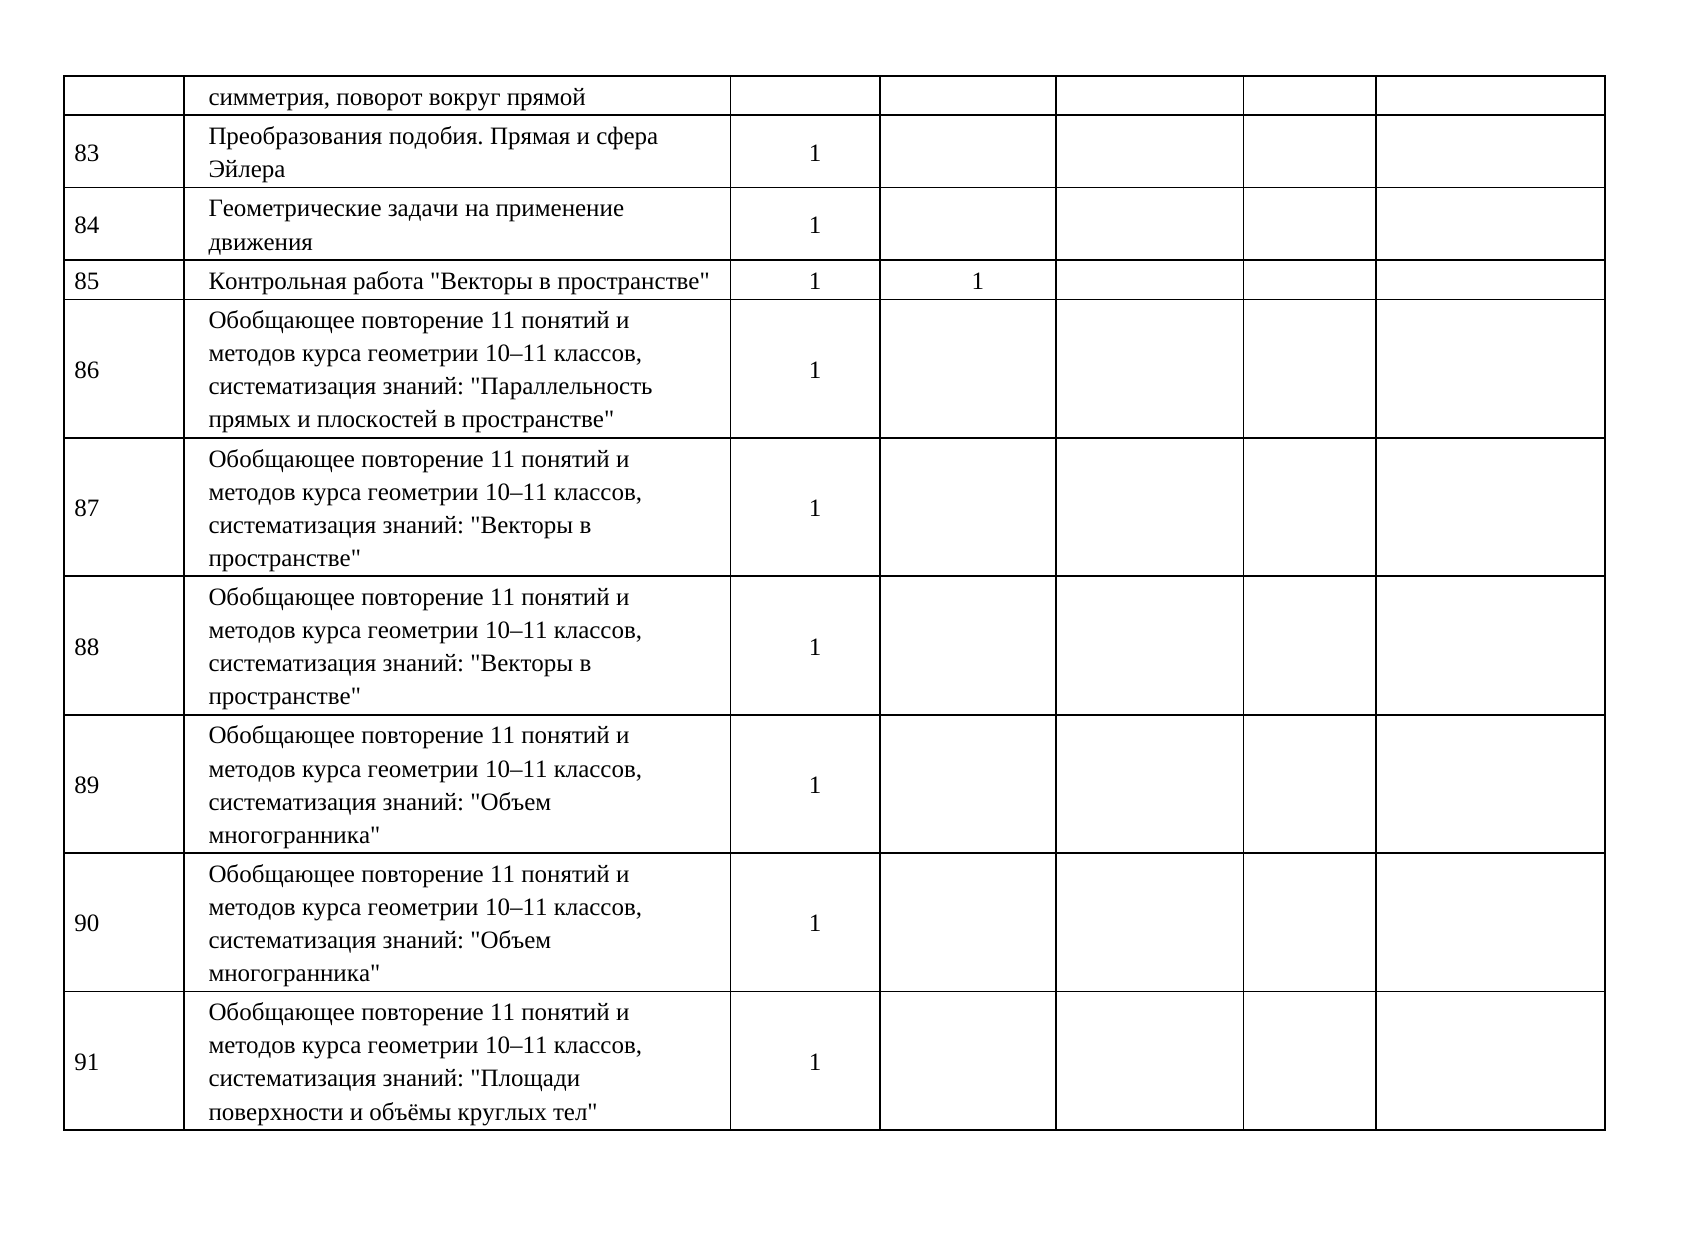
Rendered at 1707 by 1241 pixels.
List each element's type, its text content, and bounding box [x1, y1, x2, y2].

table_cell [1377, 77, 1604, 114]
table_cell [1377, 439, 1604, 575]
table_cell Обобщающее повторение 11 понятий и методов курса геометрии 10–11 классов, систематизация знаний: "Векторы в пространстве" [185, 577, 730, 714]
table_cell 1 [731, 300, 879, 437]
table_cell [1057, 188, 1243, 259]
table_cell [1377, 577, 1604, 714]
table_cell [1057, 300, 1243, 437]
table_cell [1377, 854, 1604, 991]
table_cell [1057, 577, 1243, 714]
table_cell [1057, 261, 1243, 298]
table_cell Преобразования подобия. Прямая и сфера Эйлера [185, 116, 730, 187]
table_cell 88 [65, 577, 183, 714]
table_cell 1 [731, 77, 879, 114]
table_cell 1 [731, 716, 879, 852]
table_cell [1057, 992, 1243, 1129]
table_cell [1244, 116, 1375, 187]
table_cell [1244, 716, 1375, 852]
table_cell Геометрические задачи на применение движения [185, 188, 730, 259]
table_cell 91 [65, 992, 183, 1129]
table_cell 1 [731, 854, 879, 991]
table_cell 84 [65, 188, 183, 259]
table_cell [1377, 992, 1604, 1129]
table_cell [881, 439, 1055, 575]
table_cell [1057, 439, 1243, 575]
table_cell [1244, 854, 1375, 991]
table_cell [1057, 116, 1243, 187]
table_cell [1057, 854, 1243, 991]
table_cell 82 [65, 77, 183, 114]
table_cell 85 [65, 261, 183, 298]
table_cell 1 [731, 261, 879, 298]
table_cell 1 [731, 577, 879, 714]
table_cell [1057, 77, 1243, 114]
table_cell 83 [65, 116, 183, 187]
table_cell [881, 188, 1055, 259]
table_cell [1244, 261, 1375, 298]
table_cell 90 [65, 854, 183, 991]
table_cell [185, 77, 730, 114]
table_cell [185, 992, 730, 1129]
table_cell [1244, 77, 1375, 114]
table_cell 1 [881, 261, 1055, 298]
table_cell Обобщающее повторение 11 понятий и методов курса геометрии 10–11 классов, систематизация знаний: "Объем многогранника" [185, 716, 730, 852]
table_cell Обобщающее повторение 11 понятий и методов курса геометрии 10–11 классов, систематизация знаний: "Объем многогранника" [185, 854, 730, 991]
table_cell [881, 77, 1055, 114]
table_cell 1 [731, 439, 879, 575]
table_cell Обобщающее повторение 11 понятий и методов курса геометрии 10–11 классов, систематизация знаний: "Векторы в пространстве" [185, 439, 730, 575]
table_cell [881, 116, 1055, 187]
table_cell [1377, 116, 1604, 187]
table_cell [1244, 439, 1375, 575]
table_cell Контрольная работа "Векторы в пространстве" [185, 261, 730, 298]
table_cell 1 [731, 116, 879, 187]
table_cell 89 [65, 716, 183, 852]
table_cell [1057, 716, 1243, 852]
table_cell [1244, 992, 1375, 1129]
table_cell [881, 854, 1055, 991]
table_cell [1377, 300, 1604, 437]
table_cell [881, 577, 1055, 714]
table_cell [1377, 188, 1604, 259]
table_cell 1 [731, 992, 879, 1129]
table_cell [881, 300, 1055, 437]
table_cell [881, 992, 1055, 1129]
table_cell [881, 716, 1055, 852]
table_cell 87 [65, 439, 183, 575]
table_cell [1244, 188, 1375, 259]
table_cell 1 [731, 188, 879, 259]
table_cell [1377, 716, 1604, 852]
table_cell 86 [65, 300, 183, 437]
table_cell [1244, 577, 1375, 714]
table_cell [1244, 300, 1375, 437]
table_cell Обобщающее повторение 11 понятий и методов курса геометрии 10–11 классов, систематизация знаний: "Параллельность прямых и плоскостей в пространстве" [185, 300, 730, 437]
table_cell [1377, 261, 1604, 298]
